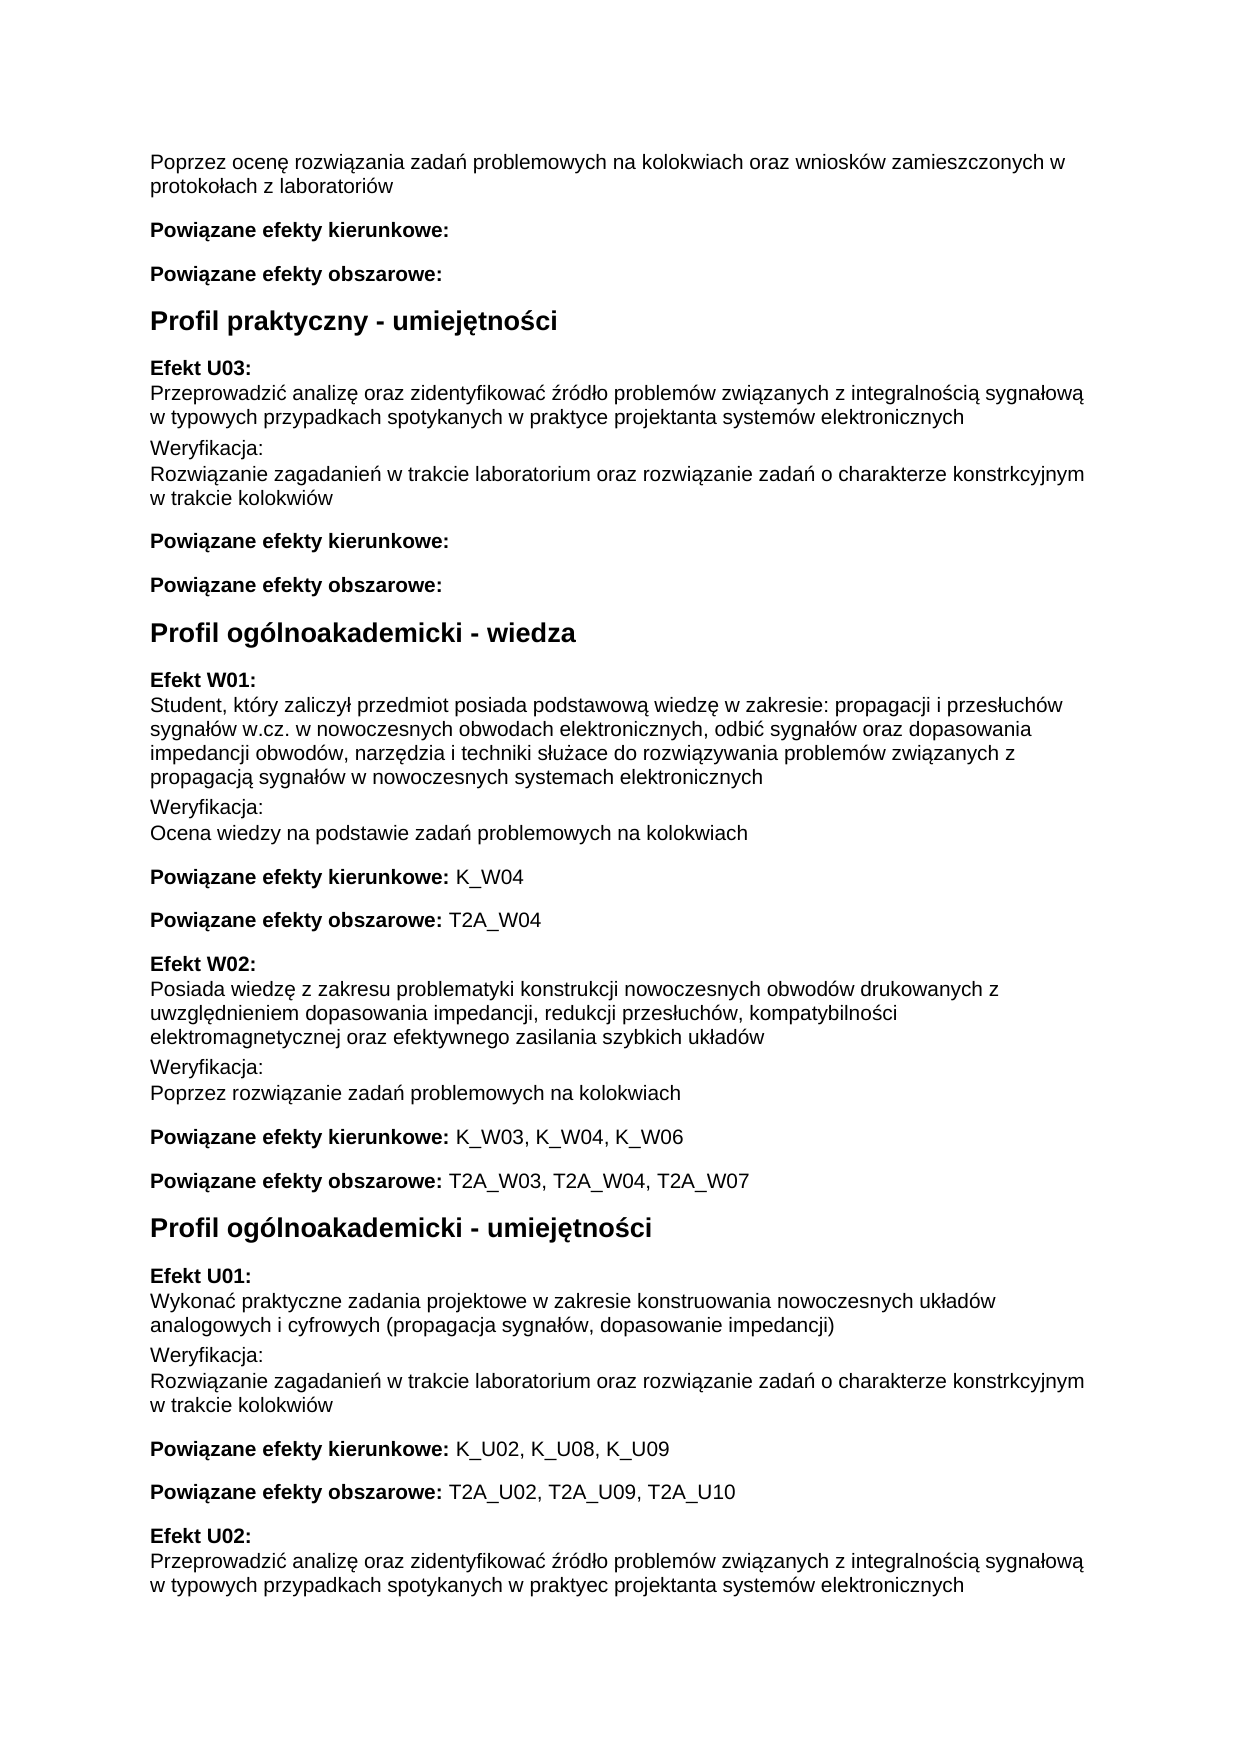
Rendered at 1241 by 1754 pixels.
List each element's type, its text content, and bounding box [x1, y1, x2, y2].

text Poprzez ocenę rozwiązania zadań problemowych na kolokwiach oraz wniosków zamieszczonych w protokołach z laboratoriów [150, 150, 1090, 198]
subtitle Profil ogólnoakademicki - umiejętności [150, 1212, 1090, 1244]
text Przeprowadzić analizę oraz zidentyfikować źródło problemów związanych z integralnością sygnałową w typowych przypadkach spotykanych w praktyce projektanta systemów elektronicznych [150, 381, 1090, 429]
text Wykonać praktyczne zadania projektowe w zakresie konstruowania nowoczesnych układów analogowych i cyfrowych (propagacja sygnałów, dopasowanie impedancji) [150, 1288, 1090, 1336]
text Efekt U01: [150, 1263, 1090, 1287]
text Weryfikacja: [150, 1343, 1090, 1367]
text Efekt W01: [150, 668, 1090, 692]
text Powiązane efekty obszarowe: [150, 573, 1090, 597]
text Weryfikacja: [150, 1055, 1090, 1079]
text Efekt U03: [150, 356, 1090, 380]
text Powiązane efekty obszarowe: T2A_U02, T2A_U09, T2A_U10 [150, 1480, 1090, 1504]
subtitle Profil ogólnoakademicki - wiedza [150, 617, 1090, 648]
text Efekt W02: [150, 952, 1090, 976]
text Powiązane efekty obszarowe: [150, 261, 1090, 285]
subtitle Profil praktyczny - umiejętności [150, 305, 1090, 336]
text Student, który zaliczył przedmiot posiada podstawową wiedzę w zakresie: propagacji i przesłuchów sygnałów w.cz. w nowoczesnych obwodach elektronicznych, odbić sygnałów oraz dopasowania impedancji obwodów, narzędzia i techniki służace do rozwiązywania problemów związanych z propagacją sygnałów w nowoczesnych systemach elektronicznych [150, 693, 1090, 788]
text Rozwiązanie zagadanień w trakcie laboratorium oraz rozwiązanie zadań o charakterze konstrkcyjnym w trakcie kolokwiów [150, 461, 1090, 509]
text Powiązane efekty kierunkowe: K_W04 [150, 864, 1090, 888]
text Posiada wiedzę z zakresu problematyki konstrukcji nowoczesnych obwodów drukowanych z uwzględnieniem dopasowania impedancji, redukcji przesłuchów, kompatybilności elektromagnetycznej oraz efektywnego zasilania szybkich układów [150, 977, 1090, 1049]
text Przeprowadzić analizę oraz zidentyfikować źródło problemów związanych z integralnością sygnałową w typowych przypadkach spotykanych w praktyec projektanta systemów elektronicznych [150, 1549, 1090, 1597]
text Weryfikacja: [150, 795, 1090, 819]
text Powiązane efekty kierunkowe: [150, 218, 1090, 242]
text Weryfikacja: [150, 435, 1090, 459]
text Rozwiązanie zagadanień w trakcie laboratorium oraz rozwiązanie zadań o charakterze konstrkcyjnym w trakcie kolokwiów [150, 1369, 1090, 1417]
text Efekt U02: [150, 1524, 1090, 1548]
text Powiązane efekty kierunkowe: K_U02, K_U08, K_U09 [150, 1436, 1090, 1460]
text Poprzez rozwiązanie zadań problemowych na kolokwiach [150, 1081, 1090, 1105]
text Ocena wiedzy na podstawie zadań problemowych na kolokwiach [150, 821, 1090, 845]
text Powiązane efekty kierunkowe: [150, 529, 1090, 553]
text Powiązane efekty kierunkowe: K_W03, K_W04, K_W06 [150, 1125, 1090, 1149]
text Powiązane efekty obszarowe: T2A_W04 [150, 908, 1090, 932]
text Powiązane efekty obszarowe: T2A_W03, T2A_W04, T2A_W07 [150, 1169, 1090, 1193]
